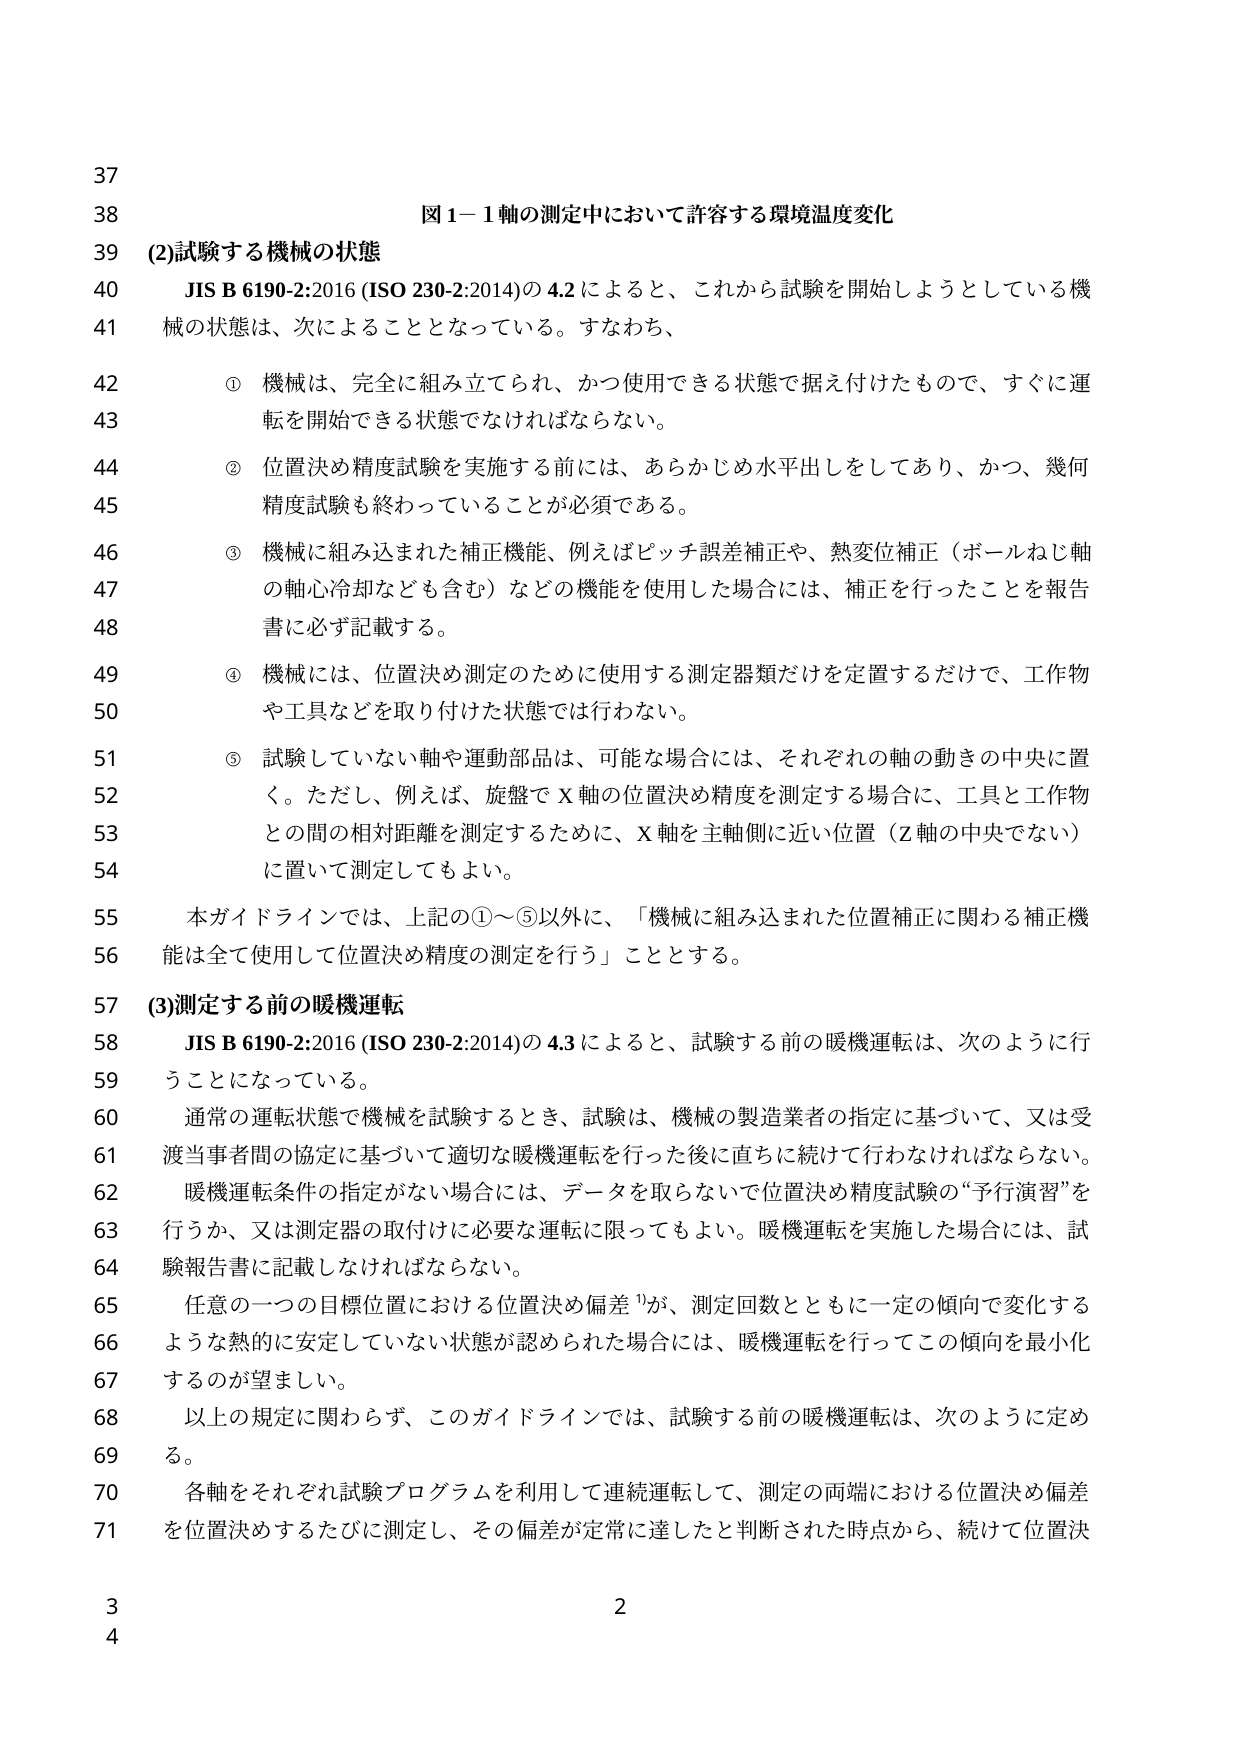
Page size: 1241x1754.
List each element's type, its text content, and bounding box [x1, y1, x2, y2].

text (2)試験する機械の状態 [148, 232, 1092, 269]
list 機械には、位置決め測定のために使用する測定器類だけを定置するだけで、工作物や工具などを取り付けた状態では行わない。 [225, 654, 1092, 729]
list JIS B 6190-2:2016 (ISO 230-2:2014)の4.2によると、これから試験を開始しようとしている機械の状態は、次によることとなっている。すなわち、 [162, 269, 1092, 344]
list 機械は、完全に組み立てられ、かつ使用できる状態で据え付けたもので、すぐに運転を開始できる状態でなければならない。 [225, 363, 1092, 438]
text JIS B 6190-2:2016 (ISO 230-2:2014)の4.3によると、試験する前の暖機運転は、次のように行うことになっている。 [162, 1022, 1092, 1097]
list 試験していない軸や運動部品は、可能な場合には、それぞれの軸の動きの中央に置く。ただし、例えば、旋盤でX軸の位置決め精度を測定する場合に、工具と工作物との間の相対距離を測定するために、X軸を主軸側に近い位置（Z軸の中央でない）に置いて測定してもよい。 [225, 738, 1092, 888]
text (3)測定する前の暖機運転 [148, 985, 1092, 1022]
text 以上の規定に関わらず、このガイドラインでは、試験する前の暖機運転は、次のように定める。 [162, 1397, 1092, 1472]
text 任意の一つの目標位置における位置決め偏差1)が、測定回数とともに一定の傾向で変化するような熱的に安定していない状態が認められた場合には、暖機運転を行ってこの傾向を最小化するのが望ましい。 [162, 1285, 1092, 1397]
text 通常の運転状態で機械を試験するとき、試験は、機械の製造業者の指定に基づいて、又は受渡当事者間の協定に基づいて適切な暖機運転を行った後に直ちに続けて行わなければならない。 [162, 1097, 1092, 1172]
list 本ガイドラインでは、上記の①～⑤以外に、「機械に組み込まれた位置補正に関わる補正機能は全て使用して位置決め精度の測定を行う」こととする。 [162, 897, 1092, 972]
list 機械に組み込まれた補正機能、例えばピッチ誤差補正や、熱変位補正（ボールねじ軸の軸心冷却なども含む）などの機能を使用した場合には、補正を行ったことを報告書に必ず記載する。 [225, 532, 1092, 644]
text 暖機運転条件の指定がない場合には、データを取らないで位置決め精度試験の“予行演習”を行うか、又は測定器の取付けに必要な運転に限ってもよい。暖機運転を実施した場合には、試験報告書に記載しなければならない。 [162, 1172, 1092, 1285]
text 図1－１軸の測定中において許容する環境温度変化 [162, 194, 1092, 232]
list 位置決め精度試験を実施する前には、あらかじめ水平出しをしてあり、かつ、幾何精度試験も終わっていることが必須である。 [225, 447, 1092, 522]
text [162, 1472, 1092, 1547]
